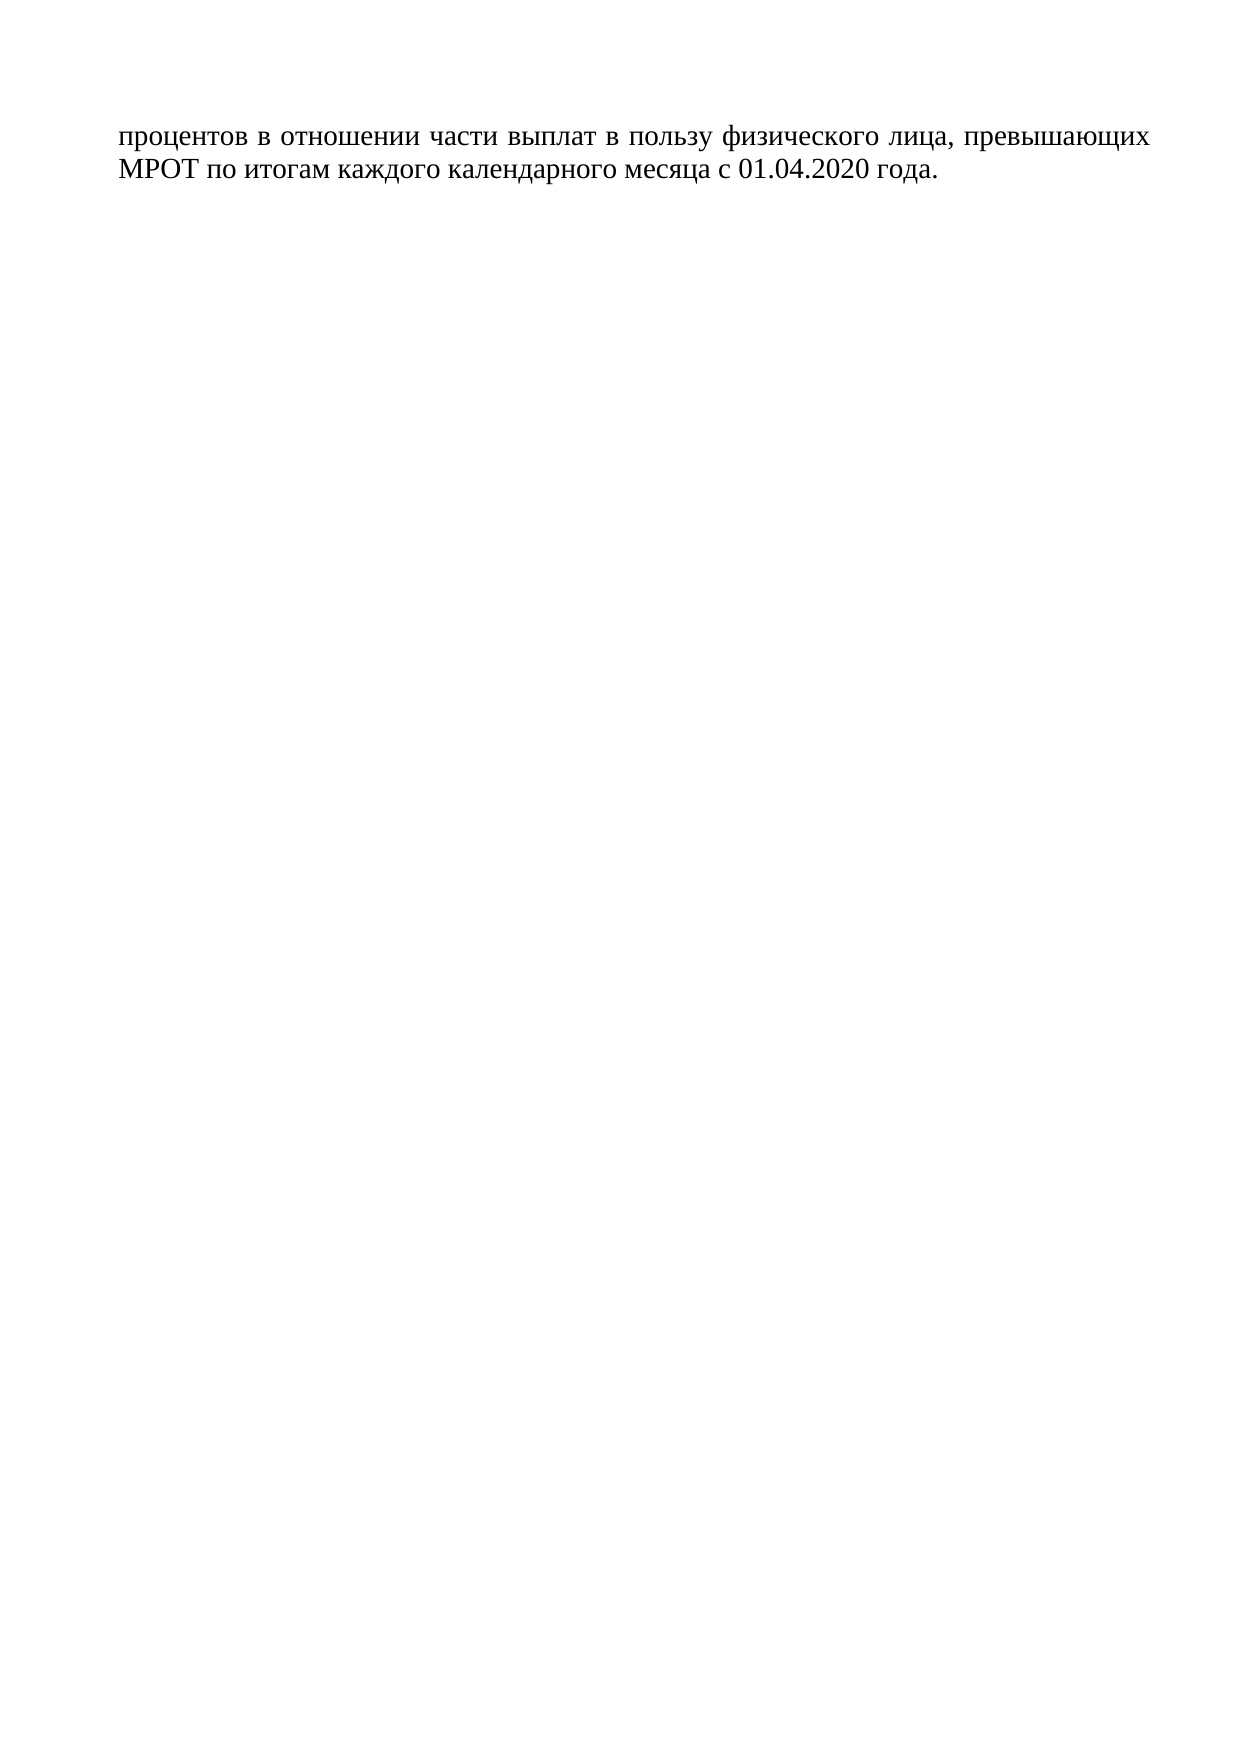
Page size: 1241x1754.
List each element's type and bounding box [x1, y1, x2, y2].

text [118, 118, 1152, 185]
